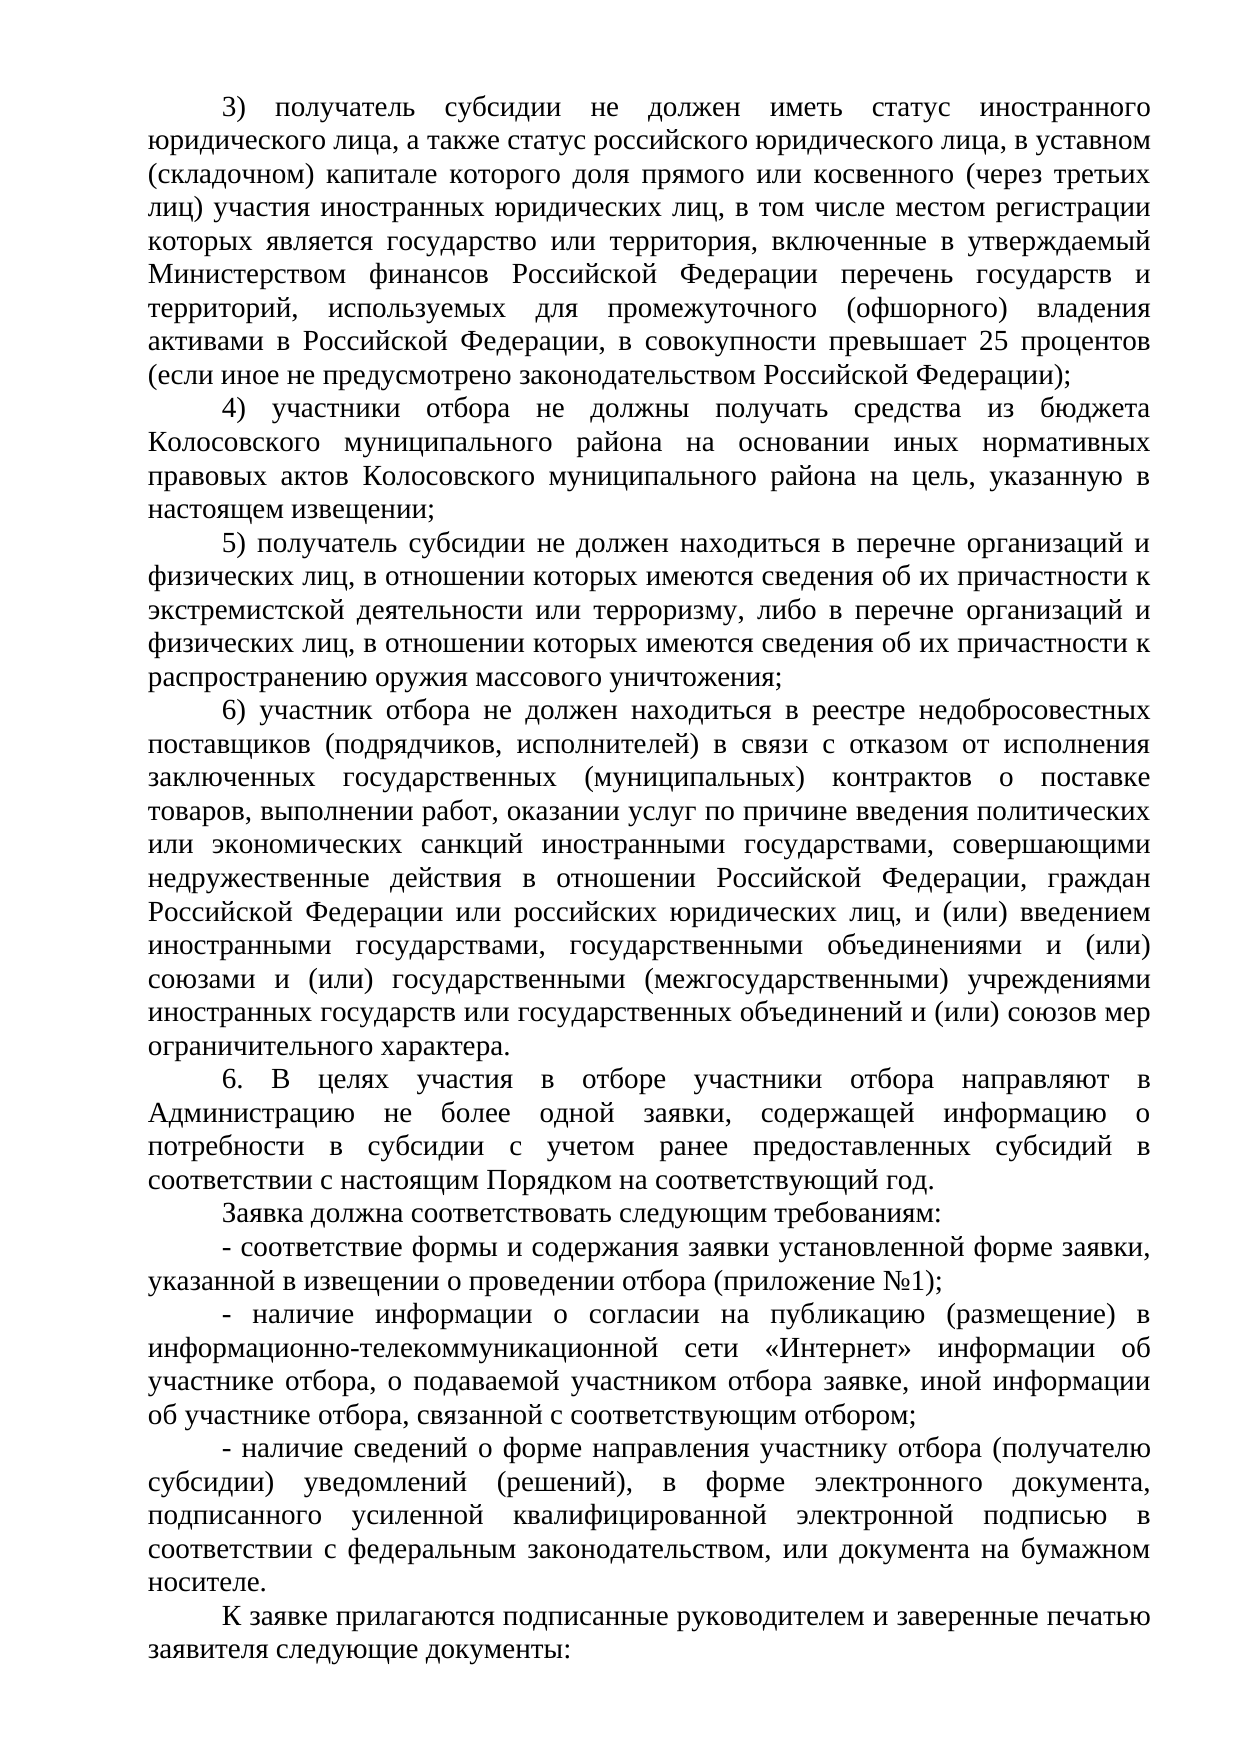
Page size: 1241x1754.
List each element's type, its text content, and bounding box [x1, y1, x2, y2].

text 5) получатель субсидии не должен находиться в перечне организаций и физических лиц, в отношении которых имеются сведения об их причастности к экстремистской деятельности или терроризму, либо в перечне организаций и физических лиц, в отношении которых имеются сведения об их причастности к распространению оружия массового уничтожения; [148, 525, 1152, 692]
text Заявка должна соответствовать следующим требованиям: [148, 1196, 1152, 1229]
text - наличие сведений о форме направления участнику отбора (получателю субсидии) уведомлений (решений), в форме электронного документа, подписанного усиленной квалифицированной электронной подписью в соответствии с федеральным законодательством, или документа на бумажном носителе. [148, 1430, 1152, 1598]
text 6) участник отбора не должен находиться в реестре недобросовестных поставщиков (подрядчиков, исполнителей) в связи с отказом от исполнения заключенных государственных (муниципальных) контрактов о поставке товаров, выполнении работ, оказании услуг по причине введения политических или экономических санкций иностранными государствами, совершающими недружественные действия в отношении Российской Федерации, граждан Российской Федерации или российских юридических лиц, и (или) введением иностранными государствами, государственными объединениями и (или) союзами и (или) государственными (межгосударственными) учреждениями иностранных государств или государственных объединений и (или) союзов мер ограничительного характера. [148, 692, 1152, 1061]
text 3) получатель субсидии не должен иметь статус иностранного юридического лица, а также статус российского юридического лица, в уставном (складочном) капитале которого доля прямого или косвенного (через третьих лиц) участия иностранных юридических лиц, в том числе местом регистрации которых является государство или территория, включенные в утверждаемый Министерством финансов Российской Федерации перечень государств и территорий, используемых для промежуточного (офшорного) владения активами в Российской Федерации, в совокупности превышает 25 процентов (если иное не предусмотрено законодательством Российской Федерации); [148, 89, 1152, 391]
text - соответствие формы и содержания заявки установленной форме заявки, указанной в извещении о проведении отбора (приложение №1); [148, 1229, 1152, 1296]
text - наличие информации о согласии на публикацию (размещение) в информационно-телекоммуникационной сети «Интернет» информации об участнике отбора, о подаваемой участником отбора заявке, иной информации об участнике отбора, связанной с соответствующим отбором; [148, 1296, 1152, 1430]
text 6. В целях участия в отборе участники отбора направляют в Администрацию не более одной заявки, содержащей информацию о потребности в субсидии с учетом ранее предоставленных субсидий в соответствии с настоящим Порядком на соответствующий год. [148, 1061, 1152, 1196]
text 4) участники отбора не должны получать средства из бюджета Колосовского муниципального района на основании иных нормативных правовых актов Колосовского муниципального района на цель, указанную в настоящем извещении; [148, 391, 1152, 525]
text К заявке прилагаются подписанные руководителем и заверенные печатью заявителя следующие документы: [148, 1598, 1152, 1665]
